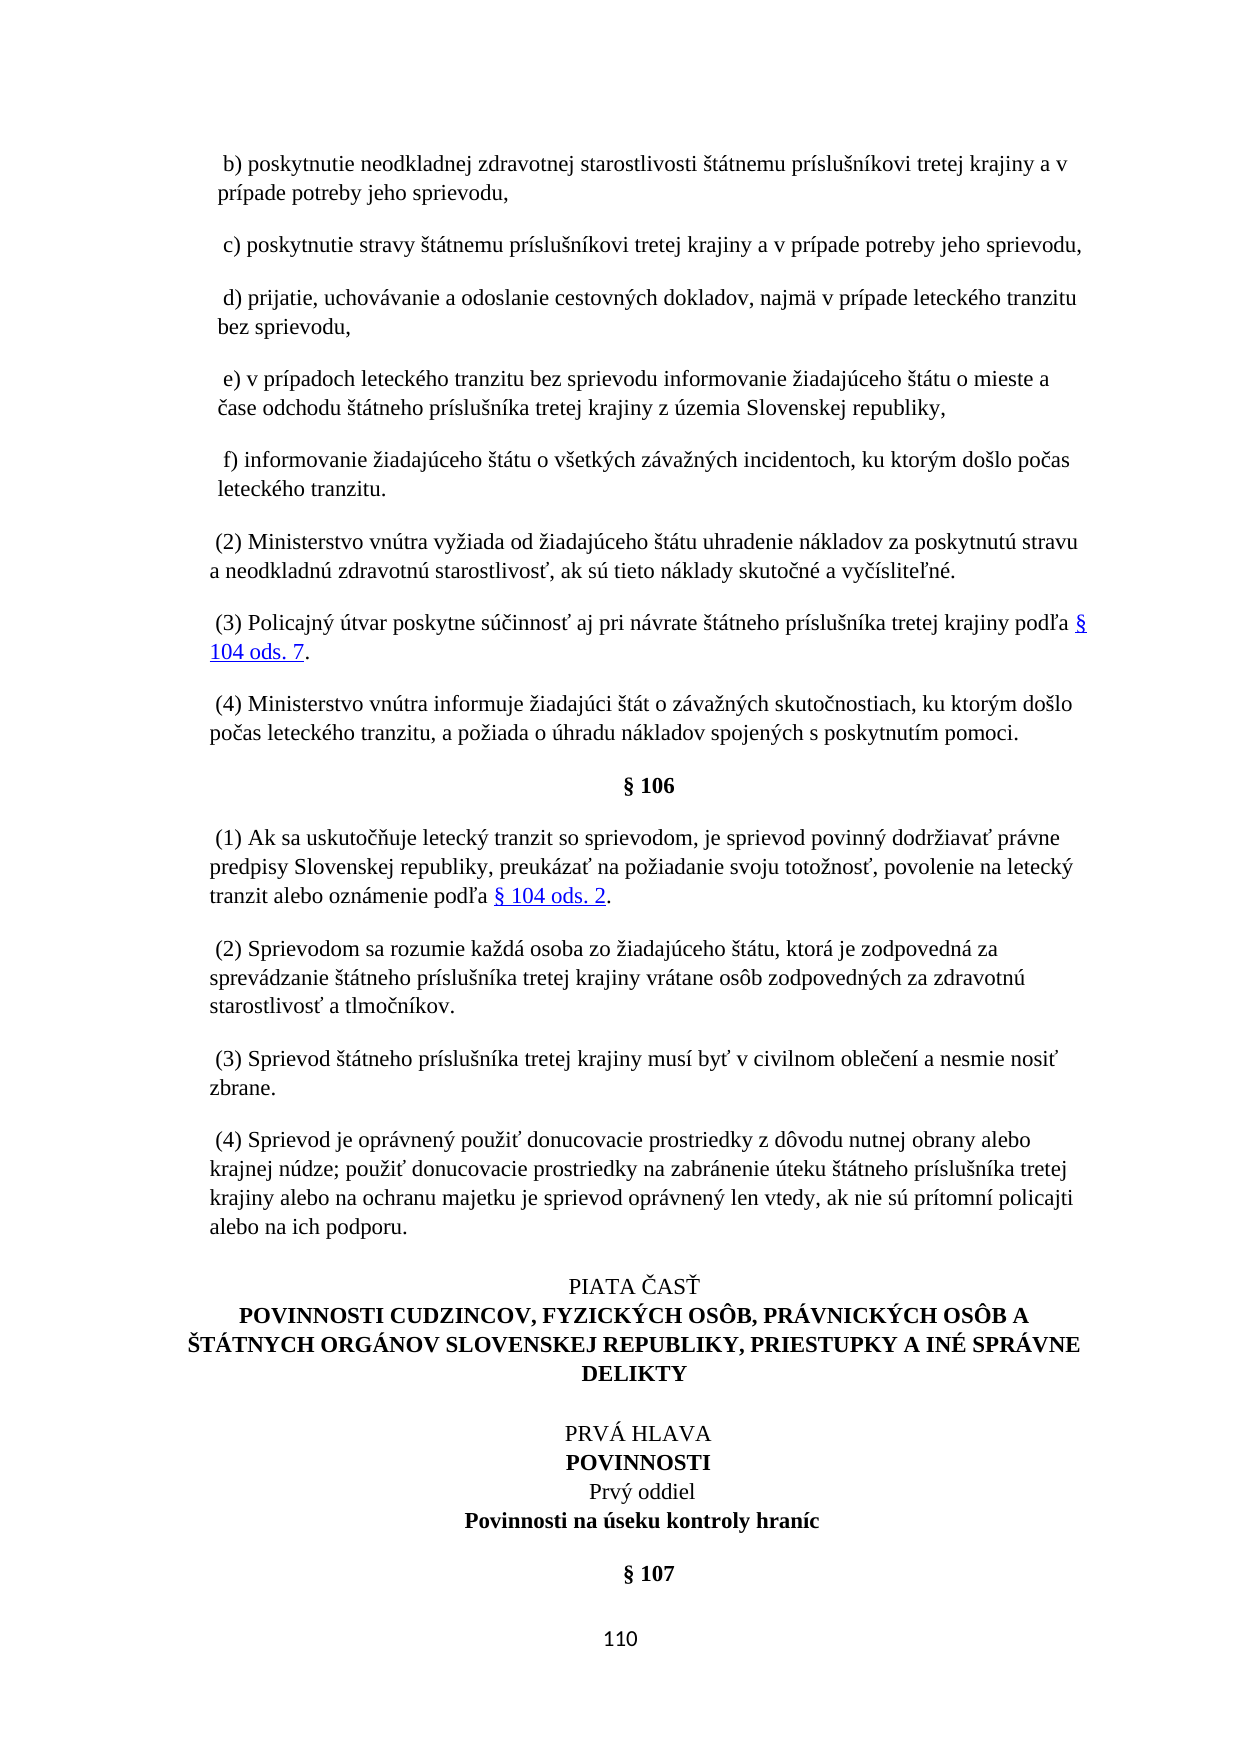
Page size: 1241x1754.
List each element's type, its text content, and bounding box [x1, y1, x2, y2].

text Povinnosti na úseku kontroly hraníc [194, 1507, 1090, 1534]
text (3) Policajný útvar poskytne súčinnosť aj pri návrate štátneho príslušníka tretej krajiny podľa § 104 ods. 7. [209, 609, 1090, 664]
text (2) Sprievodom sa rozumie každá osoba zo žiadajúceho štátu, ktorá je zodpovedná za sprevádzanie štátneho príslušníka tretej krajiny vrátane osôb zodpovedných za zdravotnú starostlivosť a tlmočníkov. [209, 934, 1090, 1019]
text PIATA ČASŤ [178, 1273, 1090, 1300]
text (2) Ministerstvo vnútra vyžiada od žiadajúceho štátu uhradenie nákladov za poskytnutú stravu a neodkladnú zdravotnú starostlivosť, ak sú tieto náklady skutočné a vyčísliteľné. [209, 528, 1090, 583]
text (4) Ministerstvo vnútra informuje žiadajúci štát o závažných skutočnostiach, ku ktorým došlo počas leteckého tranzitu, a požiada o úhradu nákladov spojených s poskytnutím pomoci. [209, 691, 1090, 746]
text (3) Sprievod štátneho príslušníka tretej krajiny musí byť v civilnom oblečení a nesmie nosiť zbrane. [209, 1045, 1090, 1100]
text PRVÁ HLAVA [186, 1420, 1090, 1447]
text d) prijatie, uchovávanie a odoslanie cestovných dokladov, najmä v prípade leteckého tranzitu bez sprievodu, [217, 284, 1090, 339]
text e) v prípadoch leteckého tranzitu bez sprievodu informovanie žiadajúceho štátu o mieste a čase odchodu štátneho príslušníka tretej krajiny z územia Slovenskej republiky, [217, 365, 1090, 420]
text (1) Ak sa uskutočňuje letecký tranzit so sprievodom, je sprievod povinný dodržiavať právne predpisy Slovenskej republiky, preukázať na požiadanie svoju totožnosť, povolenie na letecký tranzit alebo oznámenie podľa § 104 ods. 2. [209, 824, 1090, 908]
text c) poskytnutie stravy štátnemu príslušníkovi tretej krajiny a v prípade potreby jeho sprievodu, [217, 231, 1090, 258]
text POVINNOSTI CUDZINCOV, FYZICKÝCH OSÔB, PRÁVNICKÝCH OSÔB A ŠTÁTNYCH ORGÁNOV SLOVENSKEJ REPUBLIKY, PRIESTUPKY A INÉ SPRÁVNE DELIKTY [178, 1302, 1090, 1387]
text POVINNOSTI [186, 1449, 1090, 1476]
text b) poskytnutie neodkladnej zdravotnej starostlivosti štátnemu príslušníkovi tretej krajiny a v prípade potreby jeho sprievodu, [217, 150, 1090, 205]
text Prvý oddiel [194, 1478, 1090, 1505]
text f) informovanie žiadajúceho štátu o všetkých závažných incidentoch, ku ktorým došlo počas leteckého tranzitu. [217, 446, 1090, 502]
text § 107 [202, 1560, 1090, 1586]
text (4) Sprievod je oprávnený použiť donucovacie prostriedky z dôvodu nutnej obrany alebo krajnej núdze; použiť donucovacie prostriedky na zabránenie úteku štátneho príslušníka tretej krajiny alebo na ochranu majetku je sprievod oprávnený len vtedy, ak nie sú prítomní policajti alebo na ich podporu. [209, 1126, 1090, 1239]
text § 106 [202, 772, 1090, 798]
